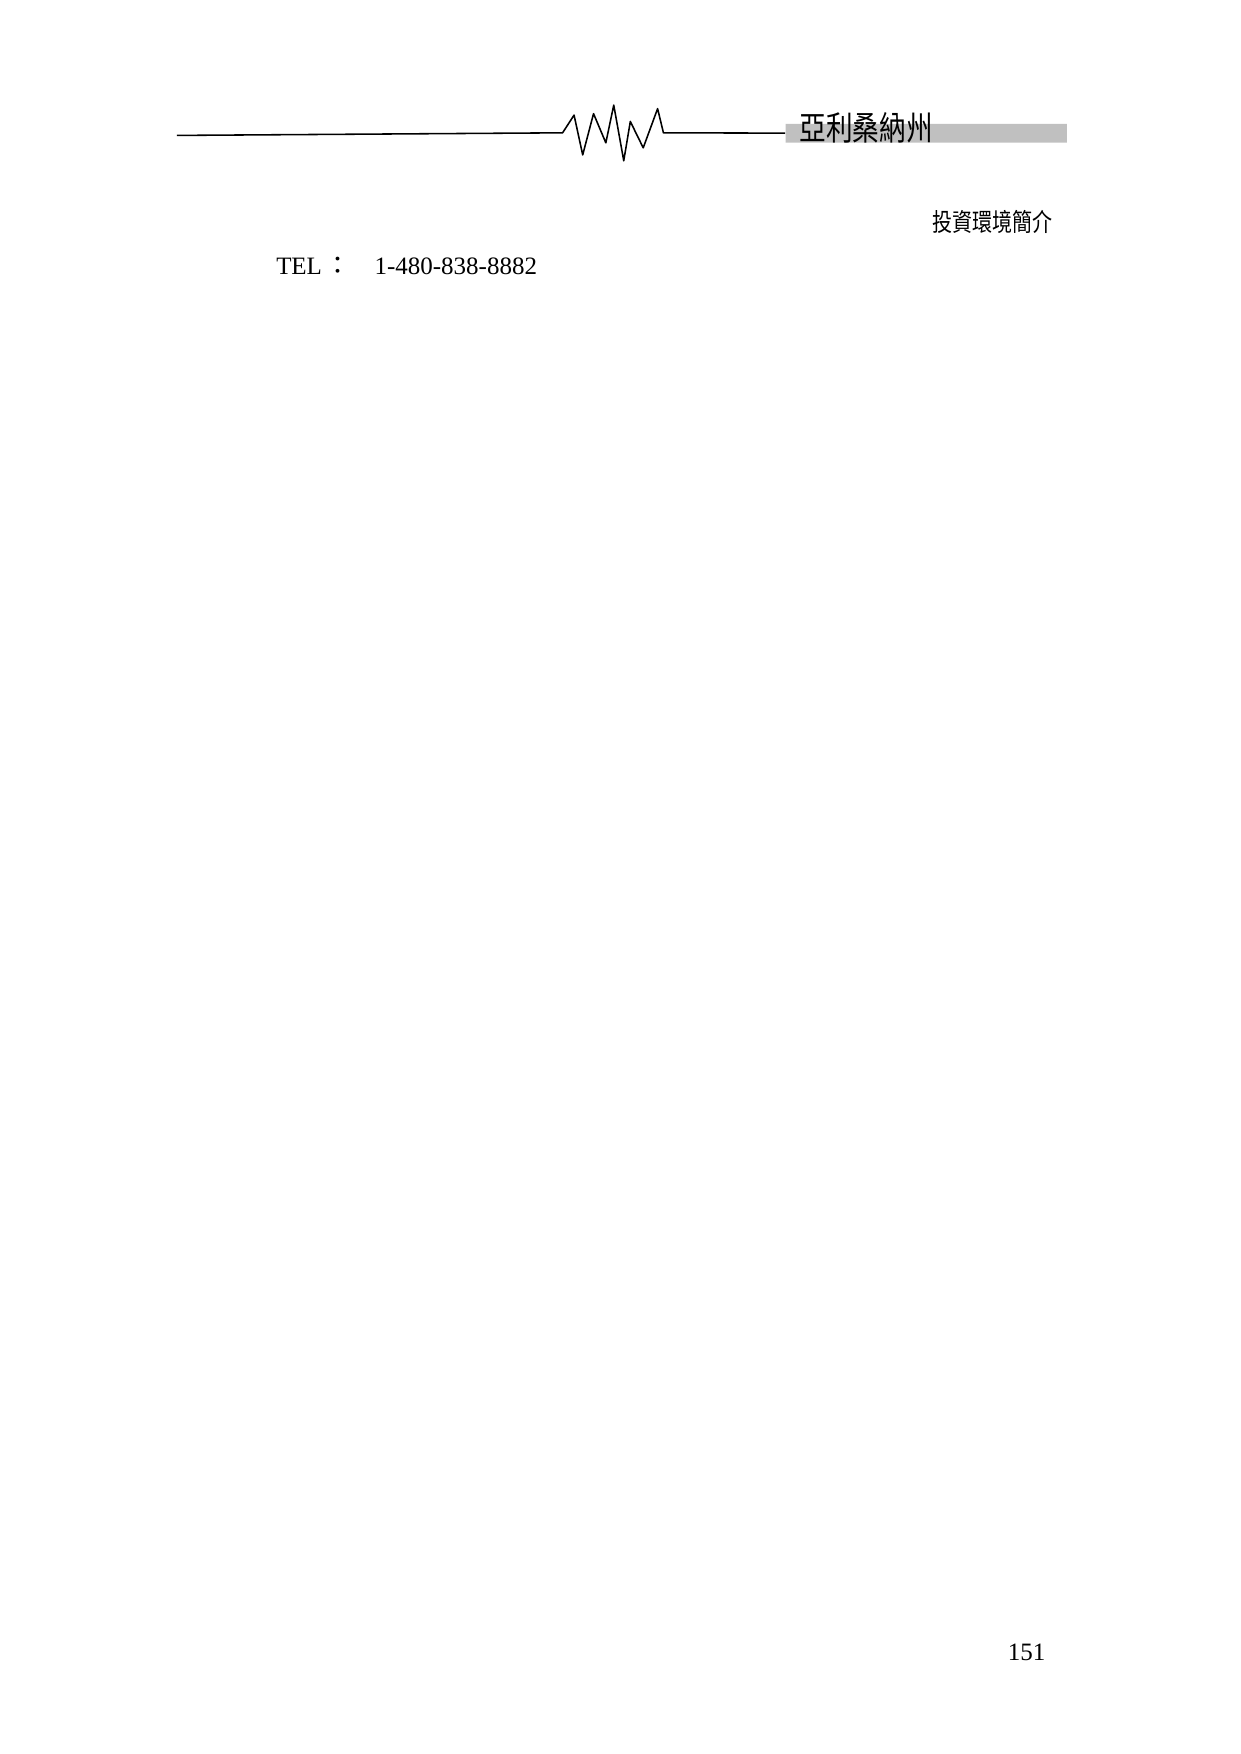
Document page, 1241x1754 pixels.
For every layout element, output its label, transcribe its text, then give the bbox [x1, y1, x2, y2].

text TEL：1-480-838-8882 [202, 237, 1063, 291]
